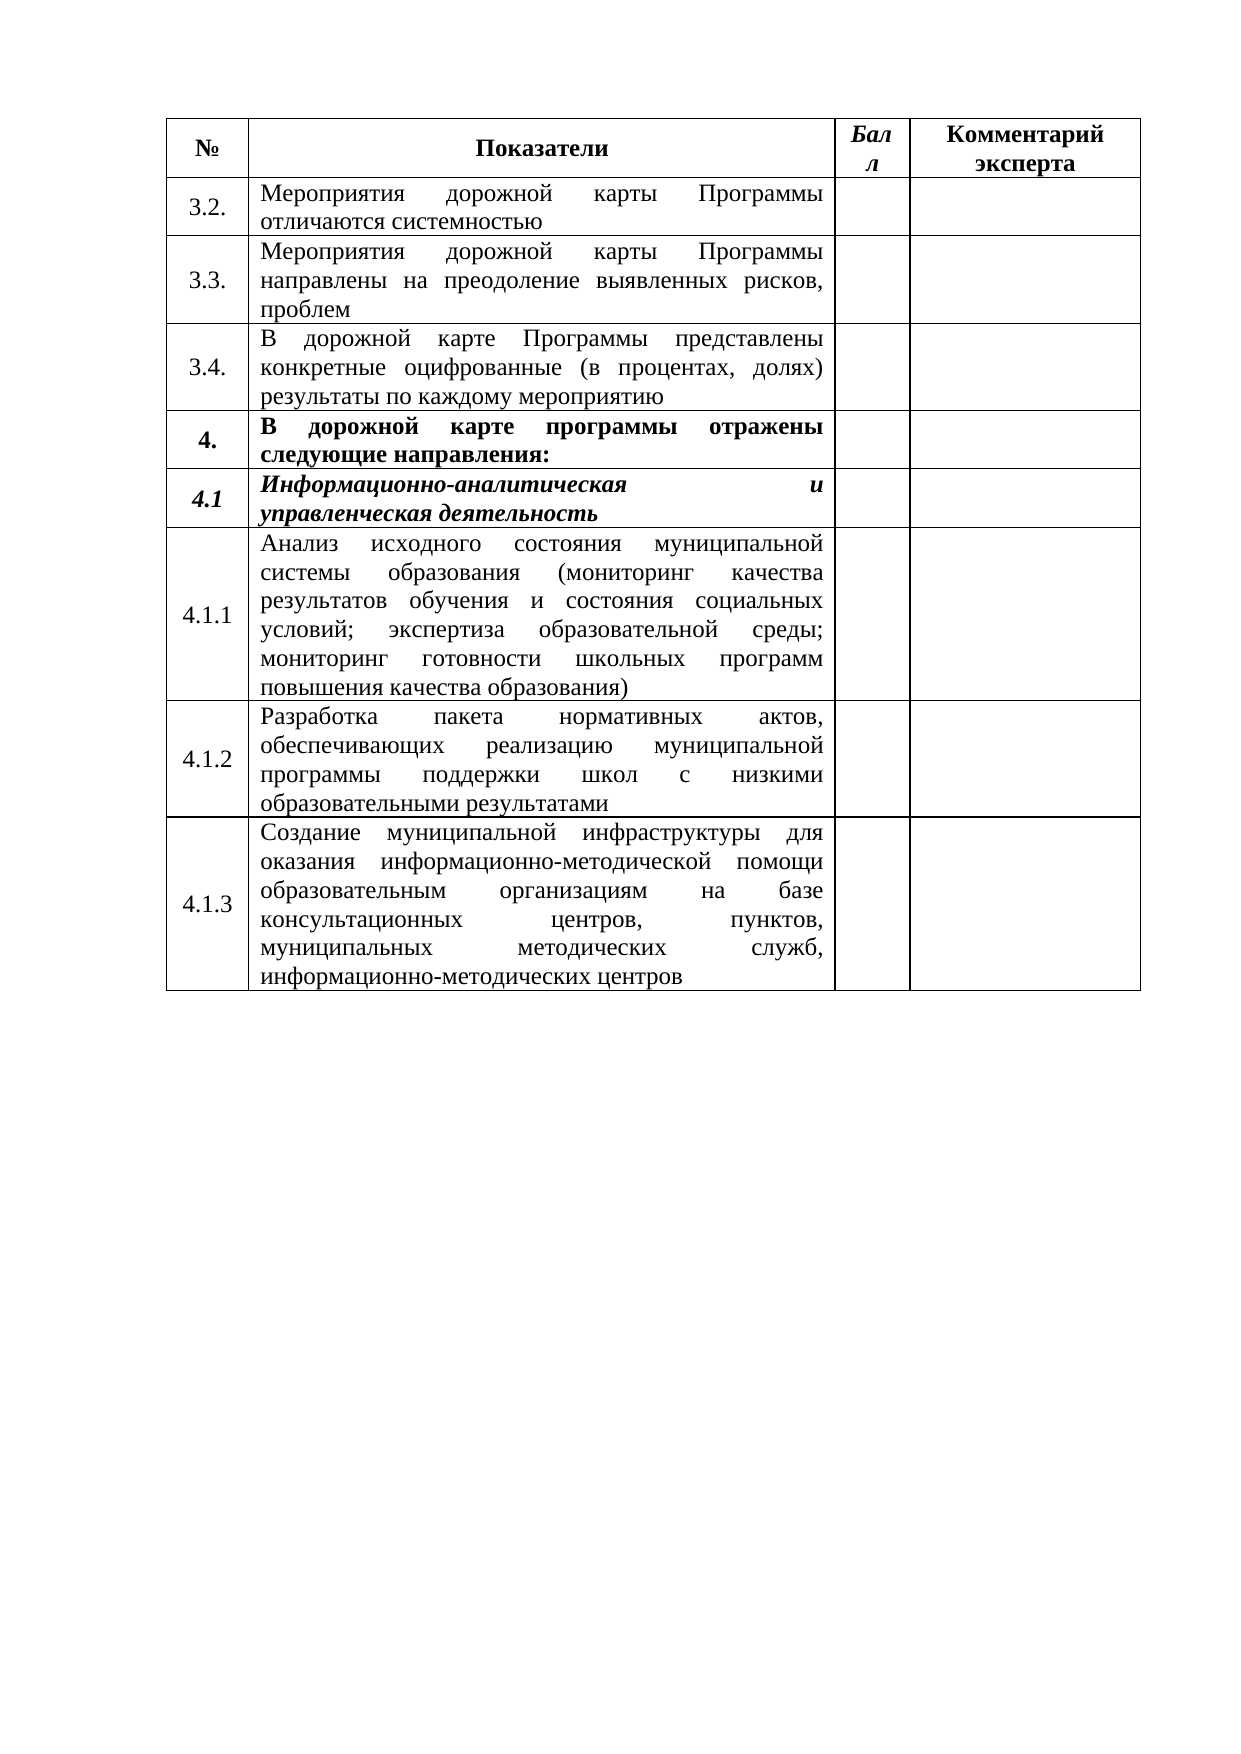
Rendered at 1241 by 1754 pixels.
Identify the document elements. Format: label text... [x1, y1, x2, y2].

table_cell [836, 818, 909, 990]
table_cell В дорожной карте программы отражены следующие направления: [249, 411, 834, 468]
table_cell [911, 701, 1140, 816]
table_header Комментарий эксперта [911, 119, 1140, 177]
table_cell [911, 236, 1140, 322]
table_cell Мероприятия дорожной карты Программы отличаются системностью [249, 178, 834, 235]
table_cell 3.4. [167, 324, 248, 410]
table_cell 4.1.3 [167, 818, 248, 990]
table_cell 4.1.2 [167, 701, 248, 816]
table_header Балл [836, 119, 909, 177]
table_cell [836, 236, 909, 322]
table_cell [911, 324, 1140, 410]
table_cell 4.1.1 [167, 528, 248, 700]
table_cell [911, 469, 1140, 527]
table_cell Мероприятия дорожной карты Программы направлены на преодоление выявленных рисков, проблем [249, 236, 834, 322]
table_cell [911, 818, 1140, 990]
table_cell [836, 701, 909, 816]
table_cell 4.1 [167, 469, 248, 527]
table_cell Анализ исходного состояния муниципальной системы образования (мониторинг качества результатов обучения и состояния социальных условий; экспертиза образовательной среды; мониторинг готовности школьных программ повышения качества образования) [249, 528, 834, 700]
table_cell 3.3. [167, 236, 248, 322]
table_cell [836, 411, 909, 468]
table_cell 3.2. [167, 178, 248, 235]
table_header № [167, 119, 248, 177]
table_cell [836, 528, 909, 700]
table_cell Разработка пакета нормативных актов, обеспечивающих реализацию муниципальной программы поддержки школ с низкими образовательными результатами [249, 701, 834, 816]
table_cell [836, 469, 909, 527]
table_cell В дорожной карте Программы представлены конкретные оцифрованные (в процентах, долях) результаты по каждому мероприятию [249, 324, 834, 410]
table_header Показатели [249, 119, 834, 177]
table_cell [911, 528, 1140, 700]
table_cell [911, 411, 1140, 468]
table_cell [836, 178, 909, 235]
table_cell [836, 324, 909, 410]
table_cell [911, 178, 1140, 235]
table_cell Создание муниципальной инфраструктуры для оказания информационно-методической помощи образовательным организациям на базе консультационных центров, пунктов, муниципальных методических служб, информационно-методических центров [249, 818, 834, 990]
table_cell 4. [167, 411, 248, 468]
table_cell Информационно-аналитическая и управленческая деятельность [249, 469, 834, 527]
